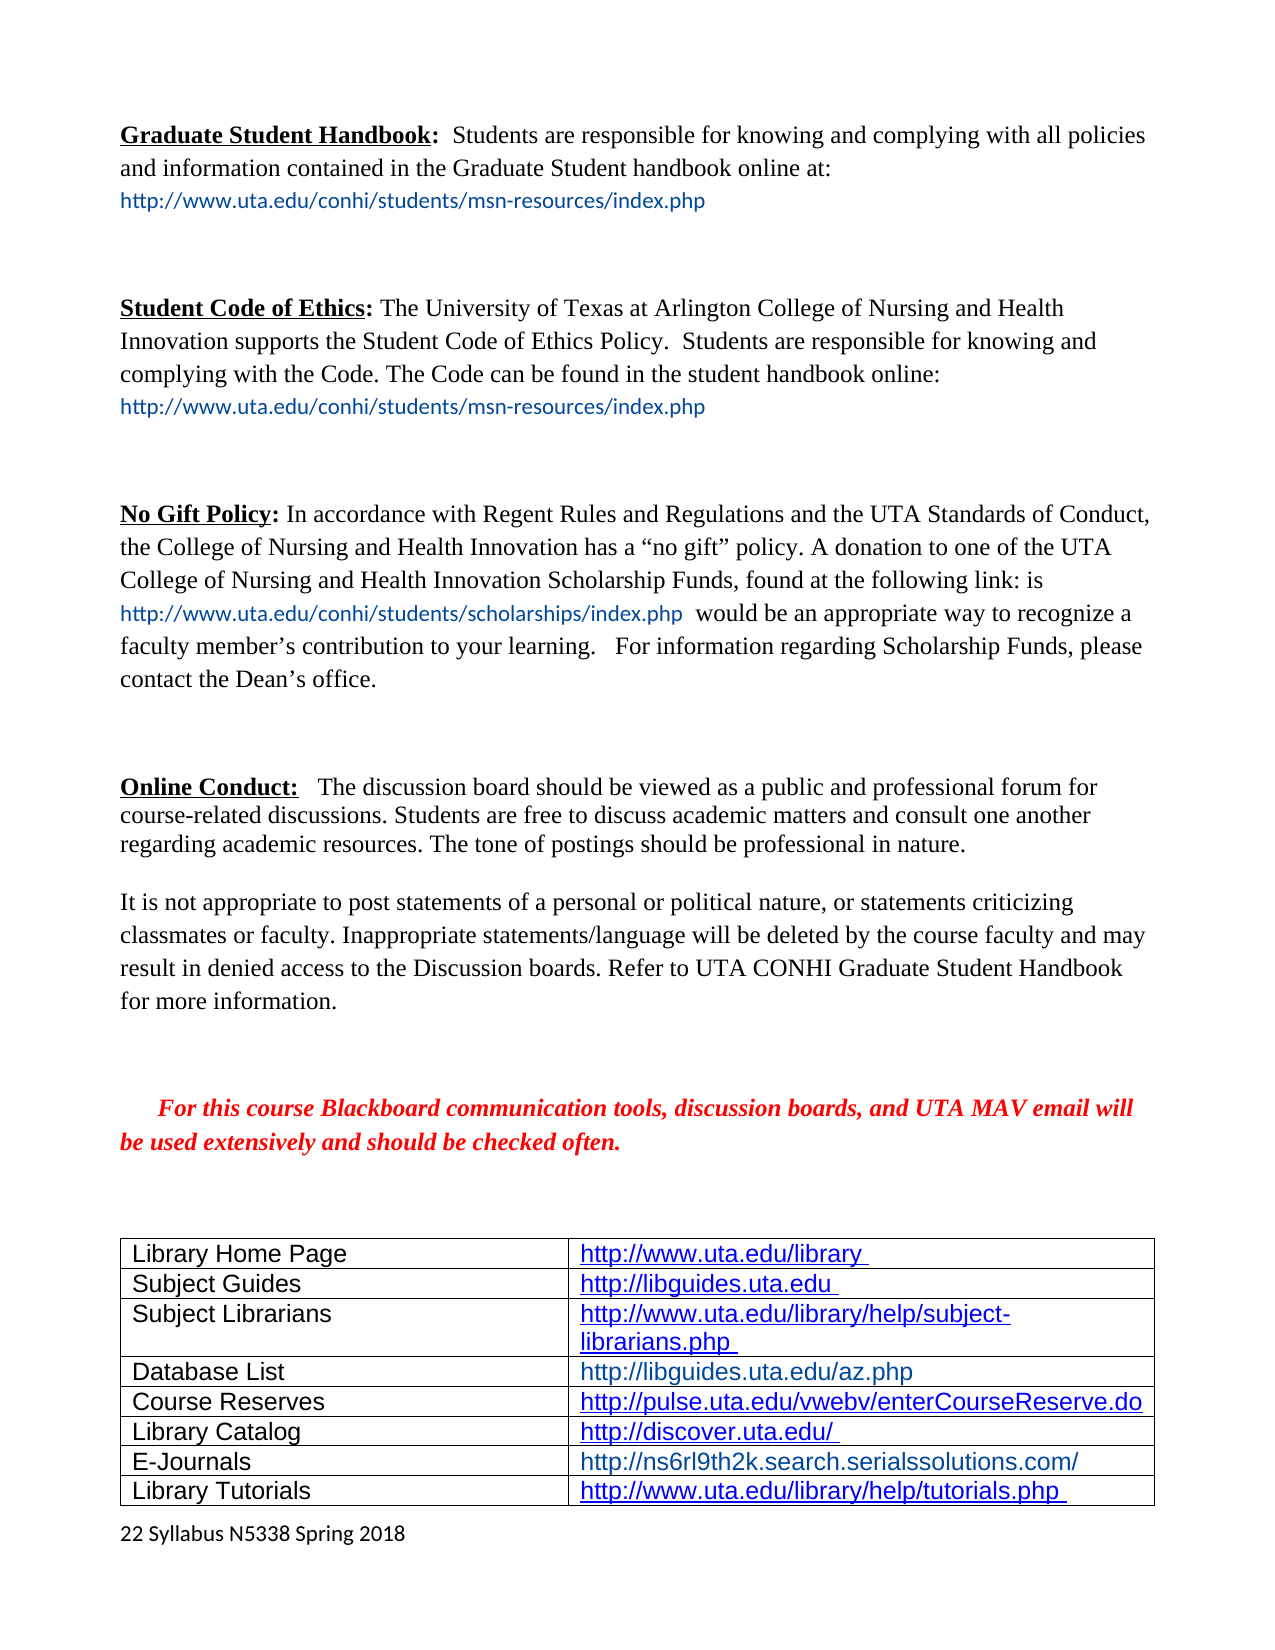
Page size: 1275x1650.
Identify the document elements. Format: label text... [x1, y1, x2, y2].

table_cell Library Catalog [121, 1417, 568, 1445]
table_cell Subject Guides [121, 1269, 568, 1297]
table_cell Library Tutorials [121, 1476, 568, 1505]
table_cell http://libguides.uta.edu [569, 1269, 1154, 1297]
table_cell http://discover.uta.edu/ [569, 1417, 1154, 1445]
table_cell Database List [121, 1357, 568, 1386]
text Online Conduct: The discussion board should be viewed as a public and professional forum for course-related discussions. Students are free to discuss academic matters and consult one another regarding academic resources. The tone of postings should be professional in nature. [120, 772, 1155, 858]
text Graduate Student Handbook: Students are responsible for knowing and complying with all policies and information contained in the Graduate Student handbook online at: http://www.uta.edu/conhi/students/msn-resources/index.php [120, 120, 1155, 214]
table_cell http://libguides.uta.edu/az.php [569, 1357, 1154, 1386]
table_cell Subject Librarians [121, 1299, 568, 1356]
table_cell Course Reserves [121, 1387, 568, 1416]
table_header http://www.uta.edu/library [569, 1239, 1154, 1268]
text No Gift Policy: In accordance with Regent Rules and Regulations and the UTA Standards of Conduct, the College of Nursing and Health Innovation has a “no gift” policy. A donation to one of the UTA College of Nursing and Health Innovation Scholarship Funds, found at the following link: is http://www.uta.edu/conhi/students/scholarships/index.php would be an appropriate way to recognize a faculty member’s contribution to your learning. For information regarding Scholarship Funds, please contact the Dean’s office. [120, 499, 1155, 693]
table_header Library Home Page [121, 1239, 568, 1268]
table_cell http://www.uta.edu/library/help/subject-librarians.php [569, 1299, 1154, 1356]
text For this course Blackboard communication tools, discussion boards, and UTA MAV email will be used extensively and should be checked often. [120, 1093, 1155, 1155]
table_cell http://pulse.uta.edu/vwebv/enterCourseReserve.do [569, 1387, 1154, 1416]
table_cell E-Journals [121, 1446, 568, 1475]
table_cell http://www.uta.edu/library/help/tutorials.php [569, 1476, 1154, 1505]
table_cell http://ns6rl9th2k.search.serialssolutions.com/ [569, 1446, 1154, 1475]
text It is not appropriate to post statements of a personal or political nature, or statements criticizing classmates or faculty. Inappropriate statements/language will be deleted by the course faculty and may result in denied access to the Discussion boards. Refer to UTA CONHI Graduate Student Handbook for more information. [120, 887, 1155, 1014]
text Student Code of Ethics: The University of Texas at Arlington College of Nursing and Health Innovation supports the Student Code of Ethics Policy. Students are responsible for knowing and complying with the Code. The Code can be found in the student handbook online: http://www.uta.edu/conhi/students/msn-resources/index.php [120, 293, 1155, 420]
